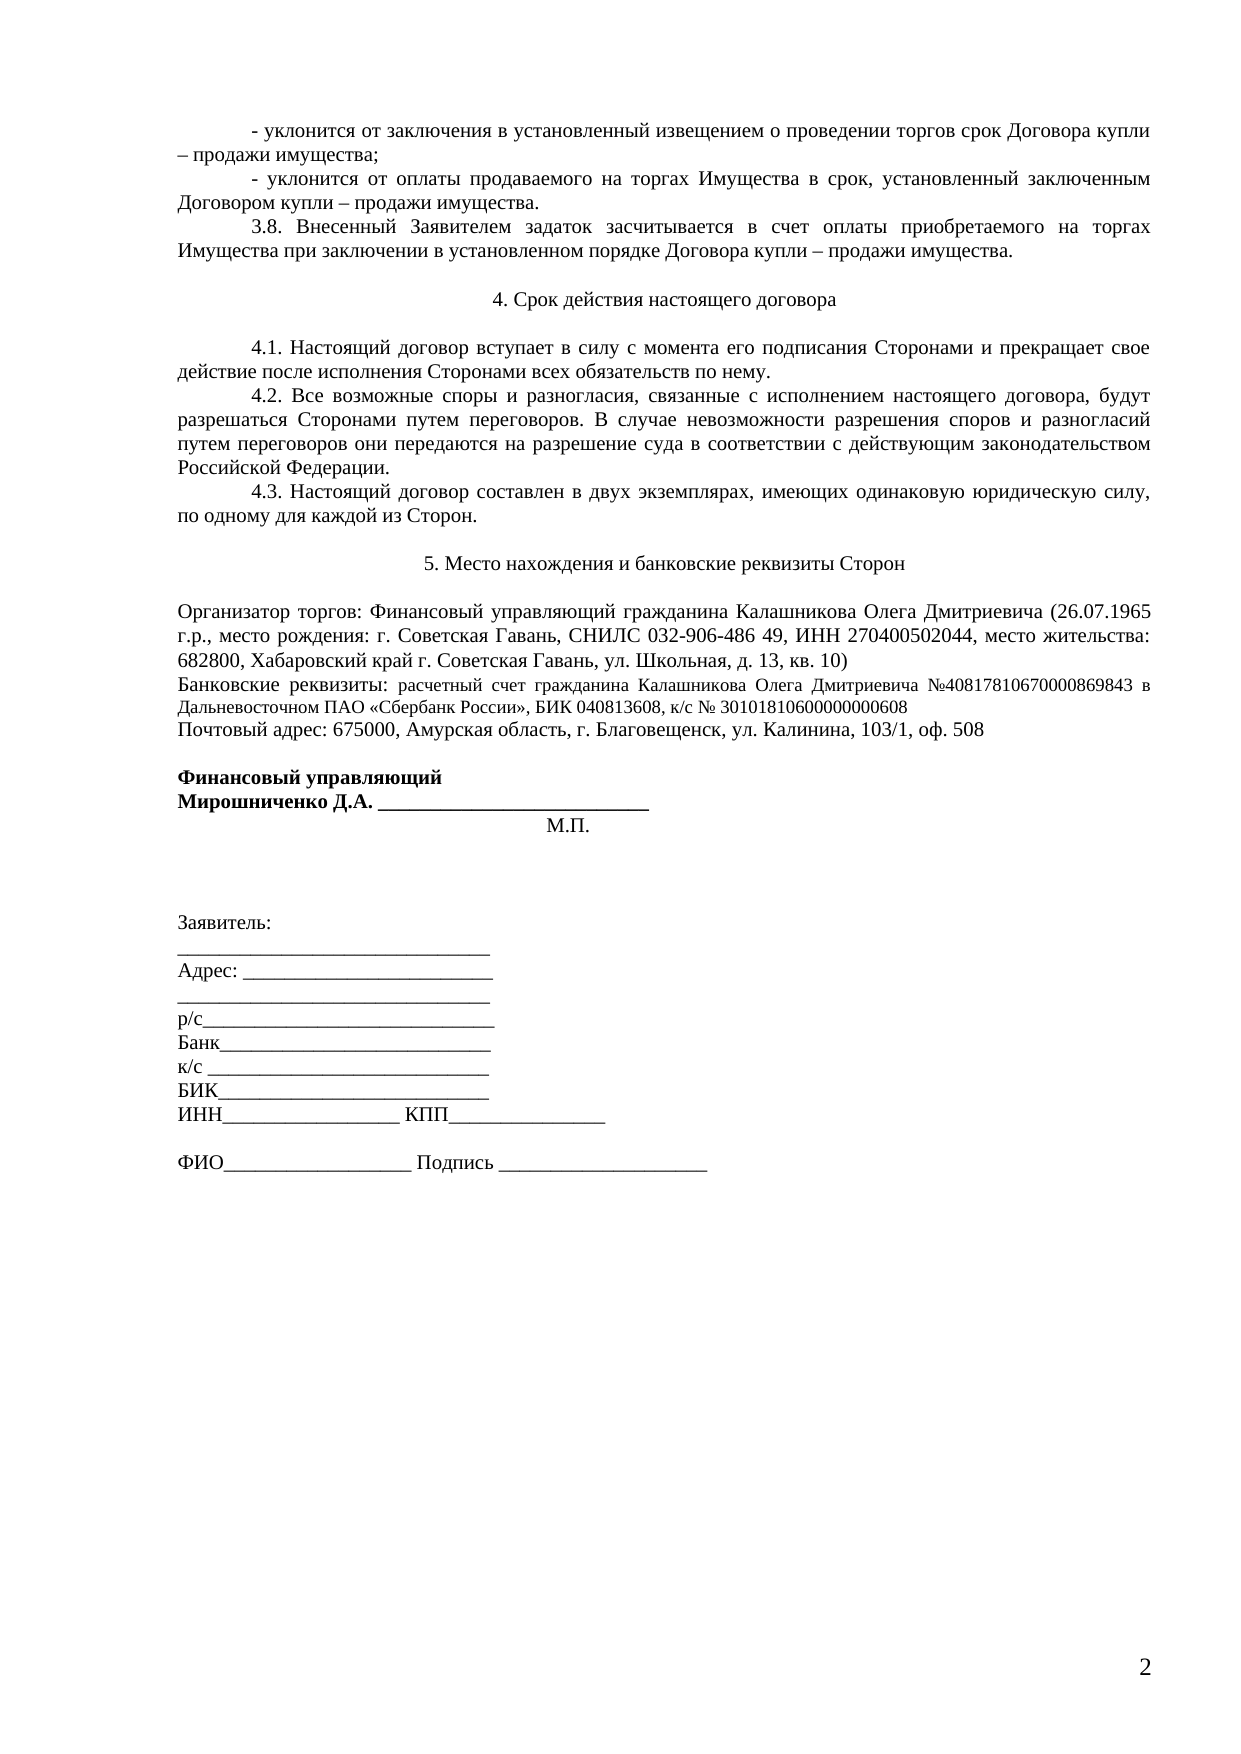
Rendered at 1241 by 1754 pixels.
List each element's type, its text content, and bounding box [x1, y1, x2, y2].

text Почтовый адрес: 675000, Амурская область, г. Благовещенск, ул. Калинина, 103/1, оф. 508 [177, 717, 1152, 741]
text 4.2. Все возможные споры и разногласия, связанные с исполнением настоящего договора, будут разрешаться Сторонами путем переговоров. В случае невозможности разрешения споров и разногласий путем переговоров они передаются на разрешение суда в соответствии с действующим законодательством Российской Федерации. [177, 383, 1152, 479]
text Организатор торгов: Финансовый управляющий гражданина Калашникова Олега Дмитриевича (26.07.1965 г.р., место рождения: г. Советская Гавань, СНИЛС 032-906-486 49, ИНН 270400502044, место жительства: 682800, Хабаровский край г. Советская Гавань, ул. Школьная, д. 13, кв. 10) [177, 599, 1152, 672]
text Банковские реквизиты: расчетный счет гражданина Калашникова Олега Дмитриевича №40817810670000869843 в Дальневосточном ПАО «Сбербанк России», БИК 040813608, к/с № 30101810600000000608 [177, 672, 1152, 717]
text ИНН_________________ КПП_______________ [177, 1102, 1152, 1126]
text 5. Место нахождения и банковские реквизиты Сторон [177, 551, 1152, 575]
text 4. Срок действия настоящего договора [177, 287, 1152, 311]
text Заявитель: [177, 910, 1152, 934]
text ФИО__________________ Подпись ____________________ [177, 1150, 1152, 1174]
text - уклонится от оплаты продаваемого на торгах Имущества в срок, установленный заключенным Договором купли – продажи имущества. [177, 166, 1152, 214]
text 4.1. Настоящий договор вступает в силу с момента его подписания Сторонами и прекращает свое действие после исполнения Сторонами всех обязательств по нему. [177, 335, 1152, 383]
text 3.8. Внесенный Заявителем задаток засчитывается в счет оплаты приобретаемого на торгах Имущества при заключении в установленном порядке Договора купли – продажи имущества. [177, 214, 1152, 262]
text ______________________________ [177, 982, 1152, 1006]
text Адрес: ________________________ [177, 958, 1152, 982]
text Банк__________________________ [177, 1030, 1152, 1054]
text Мирошниченко Д.А. __________________________ [177, 789, 1152, 813]
text к/с ___________________________ [177, 1054, 1152, 1078]
text ______________________________ [177, 934, 1152, 958]
text 4.3. Настоящий договор составлен в двух экземплярах, имеющих одинаковую юридическую силу, по одному для каждой из Сторон. [177, 479, 1152, 527]
text М.П. [177, 813, 1152, 837]
text р/с____________________________ [177, 1006, 1152, 1030]
text Финансовый управляющий [84, 765, 1152, 789]
text БИК__________________________ [177, 1078, 1152, 1102]
text - уклонится от заключения в установленный извещением о проведении торгов срок Договора купли – продажи имущества; [177, 118, 1152, 166]
